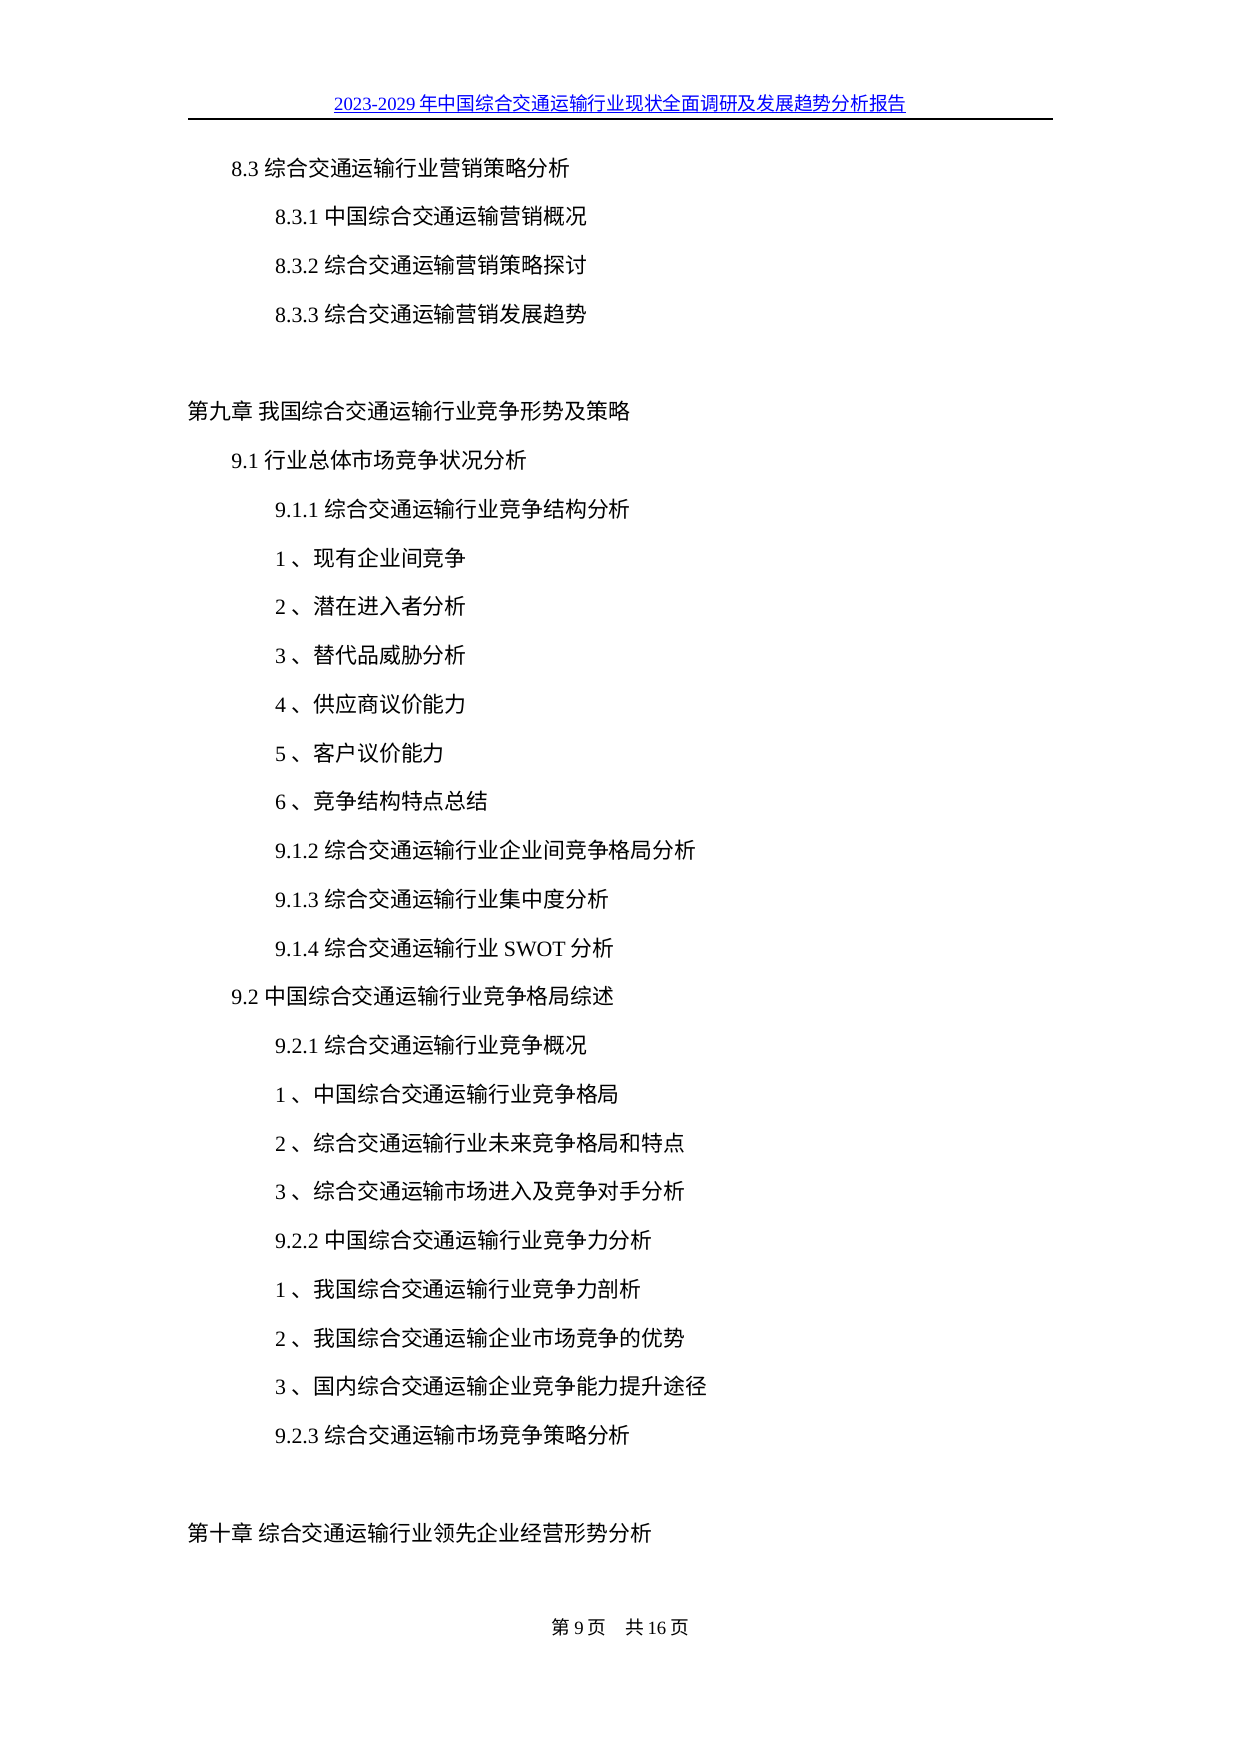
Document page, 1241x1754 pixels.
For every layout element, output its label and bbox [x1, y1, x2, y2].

text [187, 150, 1053, 1548]
